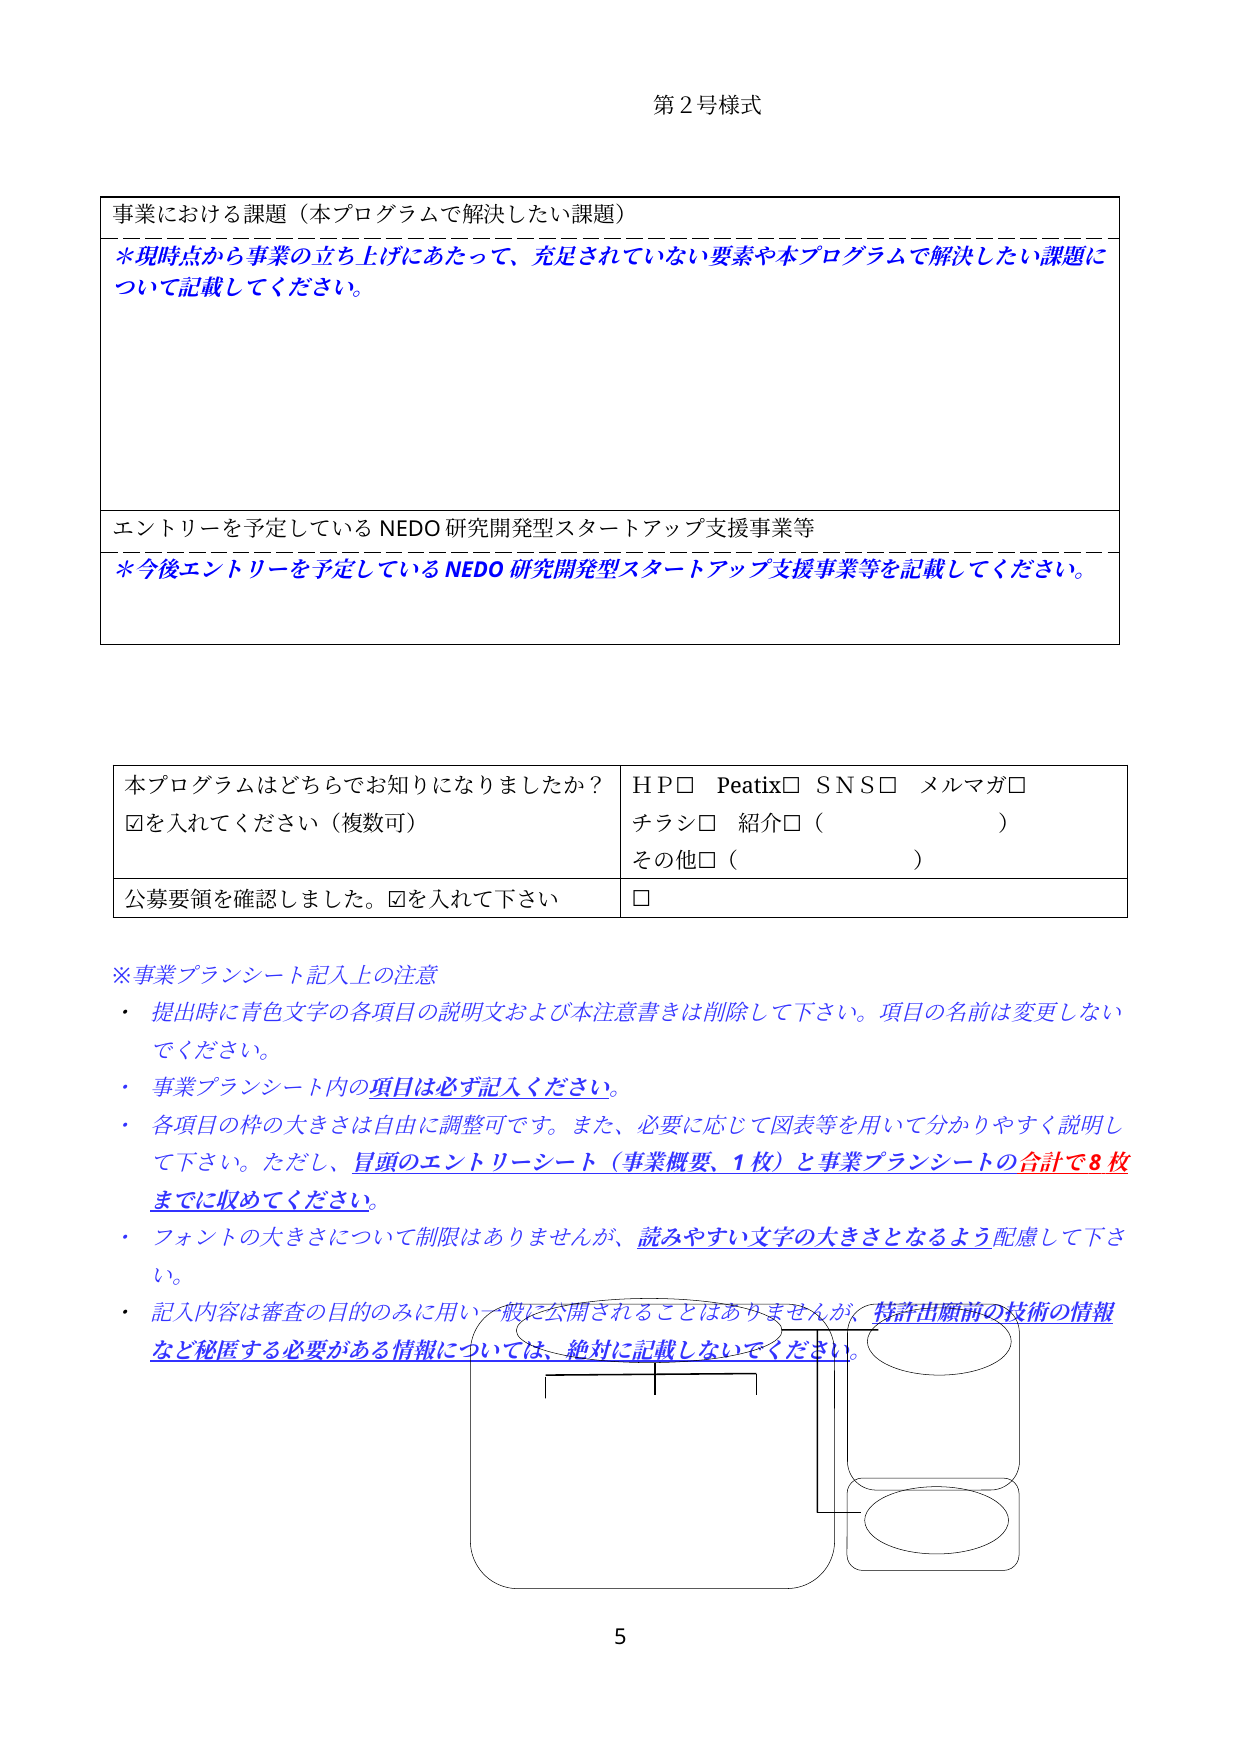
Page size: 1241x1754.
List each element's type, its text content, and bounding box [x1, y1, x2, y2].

table_header ＨＰ☐ Peatix☐ ＳＮＳ☐ メルマガ☐ チラシ☐ 紹介☐（ ） その他☐（ ） [621, 766, 1127, 878]
text ※事業プランシート記入上の注意 [112, 955, 1128, 993]
table_cell ＊現時点から事業の立ち上げにあたって、充足されていない要素や本プログラムで解決したい課題について記載してください。 [101, 238, 1119, 510]
table_cell ☐ [621, 879, 1127, 917]
table_cell ＊今後エントリーを予定しているNEDO研究開発型スタートアップ支援事業等を記載してください。 [101, 552, 1119, 644]
table_header 本プログラムはどちらでお知りになりましたか？☑を入れてください（複数可） [114, 766, 620, 878]
list 各項目の枠の大きさは自由に調整可です。また、必要に応じて図表等を用いて分かりやすく説明して下さい。ただし、冒頭のエントリーシート（事業概要、1枚）と事業プランシートの合計で8枚までに収めてください。 [112, 1105, 1128, 1218]
table_cell 公募要領を確認しました。☑を入れて下さい [114, 879, 620, 917]
list 提出時に青色文字の各項目の説明文および本注意書きは削除して下さい。項目の名前は変更しないでください。 [112, 993, 1128, 1068]
table_cell エントリーを予定しているNEDO研究開発型スタートアップ支援事業等 [101, 511, 1119, 552]
list 記入内容は審査の目的のみに用い一般に公開されることはありませんが、特許出願前の技術の情報など秘匿する必要がある情報については、絶対に記載しないでください。 [112, 1293, 1128, 1368]
list フォントの大きさについて制限はありませんが、読みやすい文字の大きさとなるよう配慮して下さい。 [112, 1218, 1128, 1293]
table_header 事業における課題（本プログラムで解決したい課題） [101, 198, 1119, 238]
list 事業プランシート内の項目は必ず記入ください。 [112, 1068, 1128, 1105]
